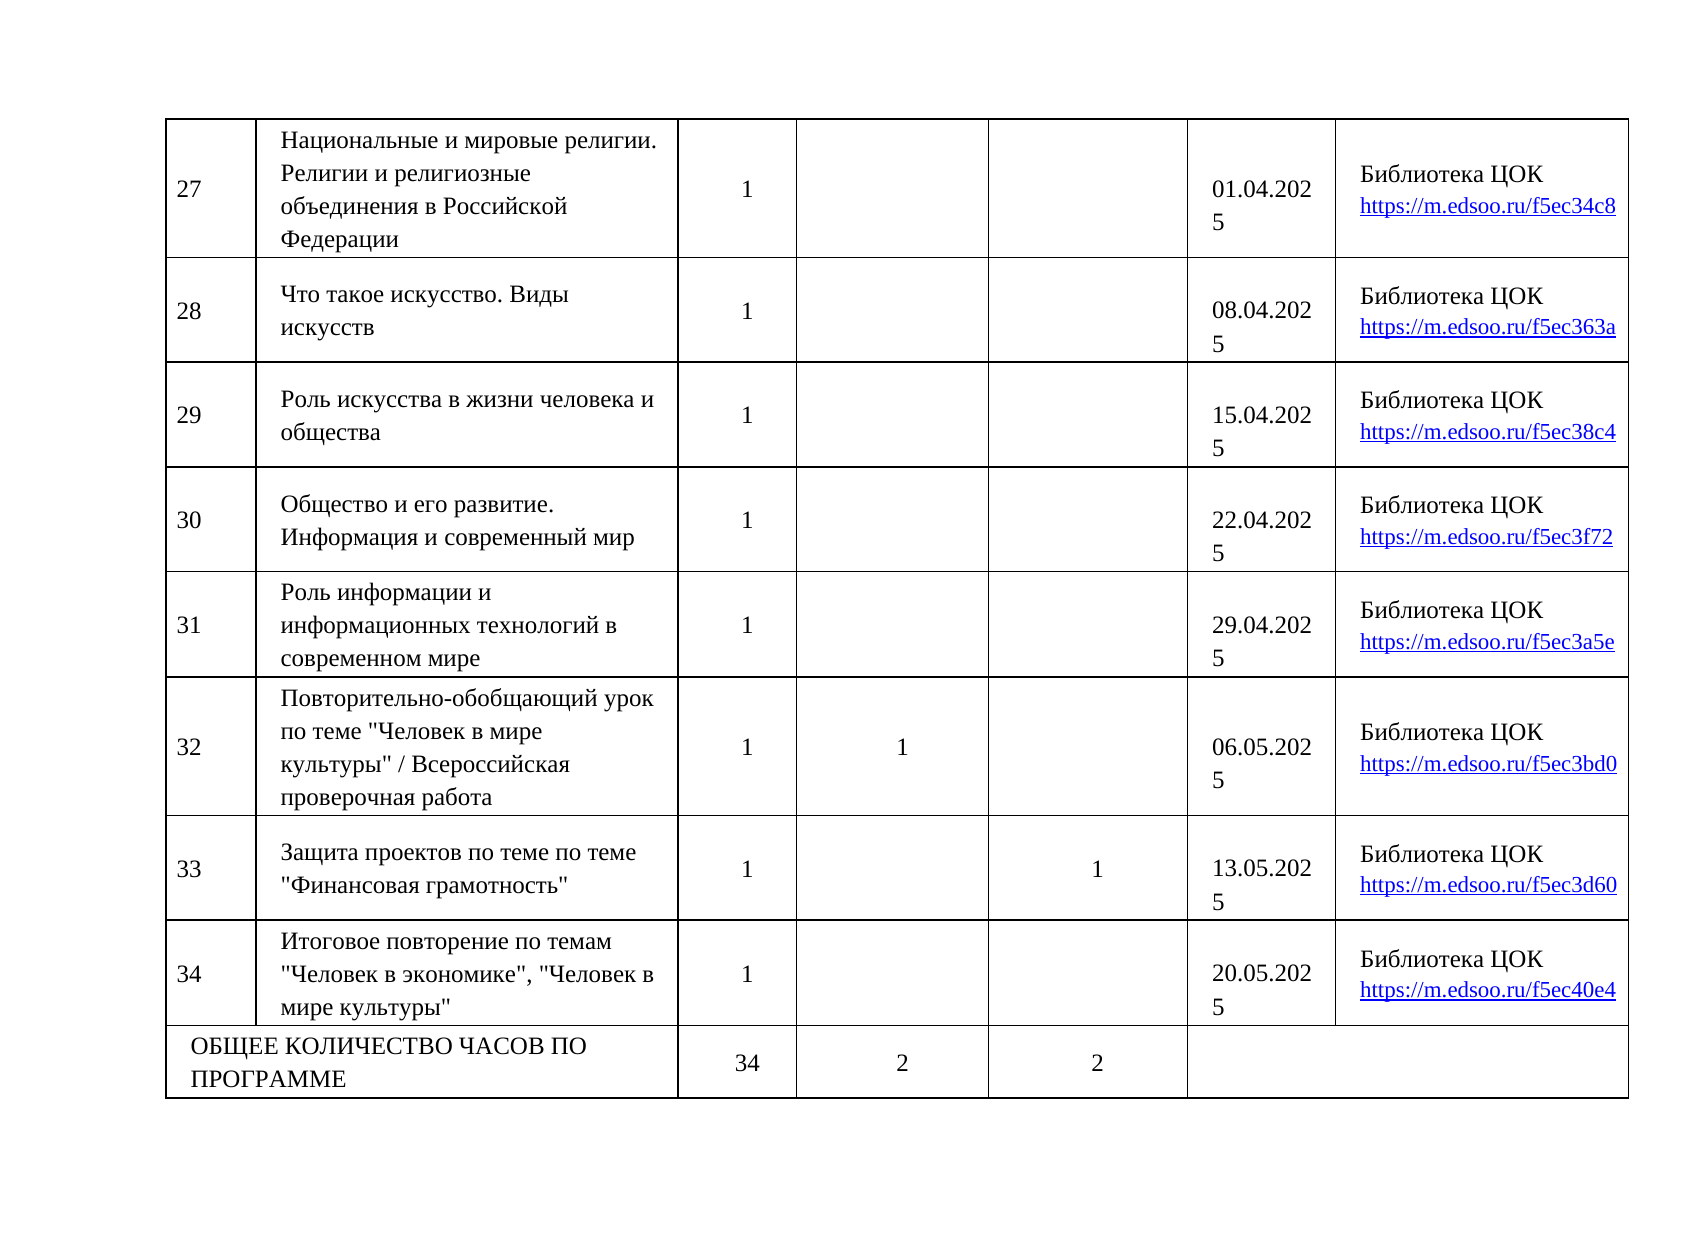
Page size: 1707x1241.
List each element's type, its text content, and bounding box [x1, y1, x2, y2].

table_cell [797, 468, 988, 571]
table_cell Библиотека ЦОК https://m.edsoo.ru/f5ec3d60 [1336, 816, 1628, 919]
table_cell [797, 921, 988, 1024]
table_cell [989, 678, 1187, 814]
table_cell 13.05.2025 [1188, 816, 1335, 919]
table_cell 29.04.2025 [1188, 572, 1335, 676]
table_cell [797, 816, 988, 919]
table_cell [989, 120, 1187, 257]
table_cell Библиотека ЦОК https://m.edsoo.ru/f5ec363a [1336, 258, 1628, 361]
table_cell Общество и его развитие. Информация и современный мир [257, 468, 677, 571]
table_cell Повторительно-обобщающий урок по теме "Человек в мире культуры" / Всероссийская проверочная работа [257, 678, 677, 814]
table_cell 2 [797, 1026, 988, 1097]
table_cell Библиотека ЦОК https://m.edsoo.ru/f5ec3bd0 [1336, 678, 1628, 814]
table_cell ОБЩЕЕ КОЛИЧЕСТВО ЧАСОВ ПО ПРОГРАММЕ [167, 1026, 677, 1097]
table_cell [797, 572, 988, 676]
table_cell 31 [167, 572, 255, 676]
table_cell Защита проектов по теме по теме "Финансовая грамотность" [257, 816, 677, 919]
table_cell 08.04.2025 [1188, 258, 1335, 361]
table_cell [989, 468, 1187, 571]
table_cell Что такое искусство. Виды искусств [257, 258, 677, 361]
table_cell 34 [167, 921, 255, 1024]
table_cell 30 [167, 468, 255, 571]
table_cell 2 [989, 1026, 1187, 1097]
table_cell [989, 363, 1187, 466]
table_cell 1 [679, 363, 796, 466]
table_cell 32 [167, 678, 255, 814]
table_cell Библиотека ЦОК https://m.edsoo.ru/f5ec3f72 [1336, 468, 1628, 571]
table_cell Итоговое повторение по темам "Человек в экономике", "Человек в мире культуры" [257, 921, 677, 1024]
table_cell [797, 120, 988, 257]
table_cell [989, 258, 1187, 361]
table_cell [797, 363, 988, 466]
table_cell 1 [989, 816, 1187, 919]
table_cell [989, 921, 1187, 1024]
table_cell 06.05.2025 [1188, 678, 1335, 814]
table_cell Роль информации и информационных технологий в современном мире [257, 572, 677, 676]
table_cell 1 [797, 678, 988, 814]
table_cell 15.04.2025 [1188, 363, 1335, 466]
table_cell 20.05.2025 [1188, 921, 1335, 1024]
table_cell 1 [679, 468, 796, 571]
table_cell 1 [679, 120, 796, 257]
table_cell 1 [679, 921, 796, 1024]
table_cell Национальные и мировые религии. Религии и религиозные объединения в Российской Федерации [257, 120, 677, 257]
table_cell [989, 572, 1187, 676]
table_cell 1 [679, 572, 796, 676]
table_cell 01.04.2025 [1188, 120, 1335, 257]
table_cell Библиотека ЦОК https://m.edsoo.ru/f5ec40e4 [1336, 921, 1628, 1024]
table_cell 1 [679, 816, 796, 919]
table_cell [797, 258, 988, 361]
table_cell Библиотека ЦОК https://m.edsoo.ru/f5ec38c4 [1336, 363, 1628, 466]
table_cell Роль искусства в жизни человека и общества [257, 363, 677, 466]
table_cell 33 [167, 816, 255, 919]
table_cell [1188, 1026, 1628, 1097]
table_cell Библиотека ЦОК https://m.edsoo.ru/f5ec3a5e [1336, 572, 1628, 676]
table_cell 28 [167, 258, 255, 361]
table_cell Библиотека ЦОК https://m.edsoo.ru/f5ec34c8 [1336, 120, 1628, 257]
table_cell 34 [679, 1026, 796, 1097]
table_cell 1 [679, 258, 796, 361]
table_cell 1 [679, 678, 796, 814]
table_cell 27 [167, 120, 255, 257]
table_cell 29 [167, 363, 255, 466]
table_cell 22.04.2025 [1188, 468, 1335, 571]
